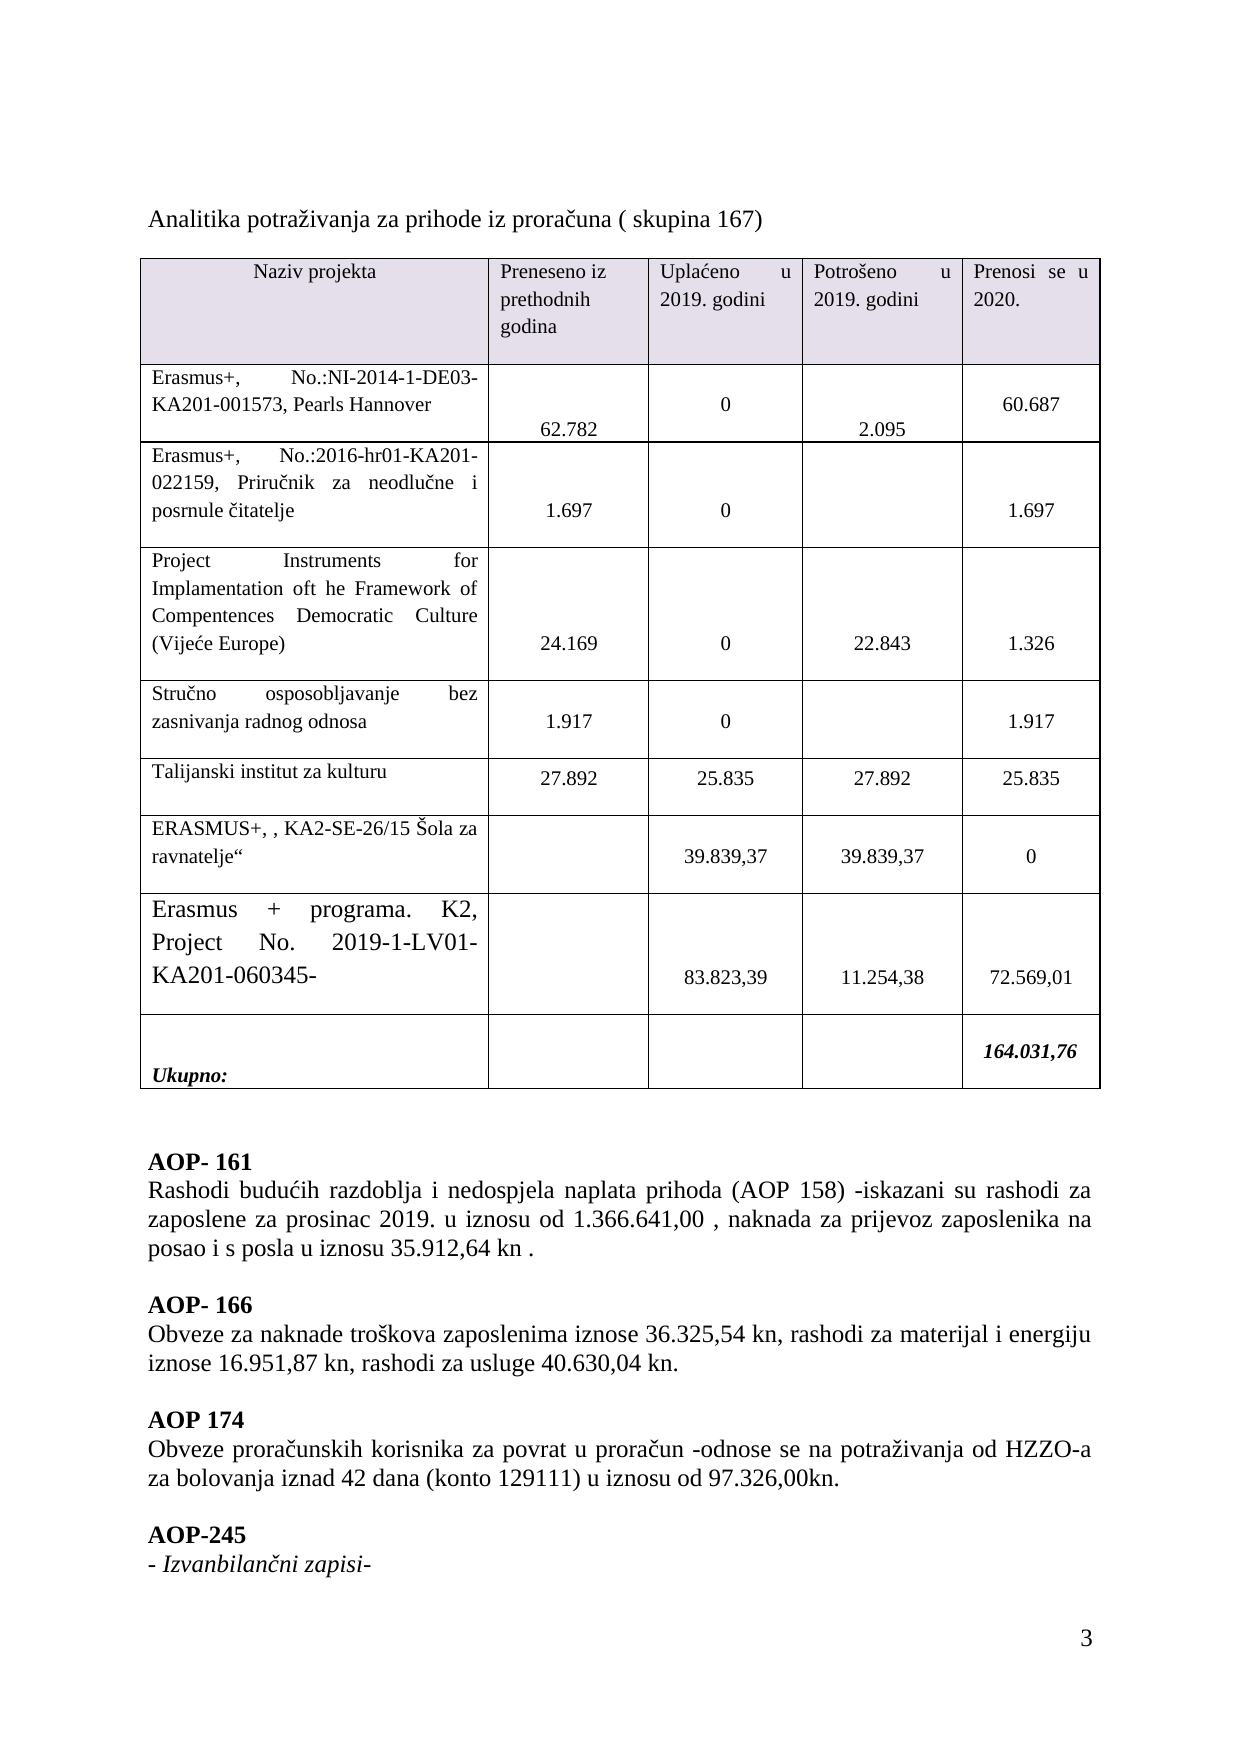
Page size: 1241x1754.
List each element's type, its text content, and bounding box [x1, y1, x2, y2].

table_cell Erasmus+, No.:2016-hr01-KA201-022159, Priručnik za neodlučne i posrnule čitatelje [141, 443, 488, 547]
table_cell 39.839,37 [649, 816, 802, 893]
table_cell 62.782 [489, 365, 648, 441]
table_cell 1.326 [963, 548, 1099, 680]
table_cell 1.697 [489, 443, 648, 547]
table_cell 27.892 [489, 759, 648, 815]
text - Izvanbilančni zapisi- [148, 1549, 1093, 1578]
table_cell 22.843 [803, 548, 962, 680]
table_cell 39.839,37 [803, 816, 962, 893]
text Obveze proračunskih korisnika za povrat u proračun -odnose se na potraživanja od HZZO-a za bolovanja iznad 42 dana (konto 129111) u iznosu od 97.326,00kn. [148, 1434, 1093, 1492]
table_cell 2.095 [803, 365, 962, 441]
table_cell [489, 816, 648, 893]
table_cell [803, 681, 962, 758]
table_cell 0 [649, 681, 802, 758]
table_cell [803, 443, 962, 547]
table_cell [489, 1015, 648, 1088]
table_cell [803, 1015, 962, 1088]
table_cell Erasmus+, No.:NI-2014-1-DE03-KA201-001573, Pearls Hannover [141, 365, 488, 441]
table_cell 72.569,01 [963, 894, 1099, 1014]
text AOP- 161 [148, 1147, 1093, 1175]
table_cell 25.835 [649, 759, 802, 815]
table_cell ERASMUS+, , KA2-SE-26/15 Šola za ravnatelje“ [141, 816, 488, 893]
table_cell 0 [963, 816, 1099, 893]
table_header Prenosi se u 2020. [963, 259, 1099, 364]
table_cell 83.823,39 [649, 894, 802, 1014]
table_cell Stručno osposobljavanje bez zasnivanja radnog odnosa [141, 681, 488, 758]
table_cell 27.892 [803, 759, 962, 815]
text Obveze za naknade troškova zaposlenima iznose 36.325,54 kn, rashodi za materijal i energiju iznose 16.951,87 kn, rashodi za usluge 40.630,04 kn. [148, 1319, 1093, 1377]
table_cell 0 [649, 548, 802, 680]
table_cell 11.254,38 [803, 894, 962, 1014]
table_cell 0 [649, 365, 802, 441]
table_cell Project Instruments for Implamentation oft he Framework of Compentences Democratic Culture (Vijeće Europe) [141, 548, 488, 680]
table_cell Talijanski institut za kulturu [141, 759, 488, 815]
table_cell 60.687 [963, 365, 1099, 441]
table_cell 164.031,76 [963, 1015, 1099, 1088]
table_cell Ukupno: [141, 1015, 488, 1088]
table_cell 1.697 [963, 443, 1099, 547]
text Rashodi budućih razdoblja i nedospjela naplata prihoda (AOP 158) -iskazani su rashodi za zaposlene za prosinac 2019. u iznosu od 1.366.641,00 , naknada za prijevoz zaposlenika na posao i s posla u iznosu 35.912,64 kn . [148, 1175, 1093, 1262]
table_cell 0 [649, 443, 802, 547]
table_cell 1.917 [963, 681, 1099, 758]
text AOP 174 [148, 1405, 1093, 1434]
table_cell 25.835 [963, 759, 1099, 815]
table_header Uplaćeno u 2019. godini [649, 259, 802, 364]
text Analitika potraživanja za prihode iz proračuna ( skupina 167) [148, 204, 1093, 233]
table_cell [649, 1015, 802, 1088]
text AOP-245 [148, 1520, 1093, 1549]
text AOP- 166 [148, 1290, 1093, 1319]
table_cell [489, 894, 648, 1014]
table_cell 24.169 [489, 548, 648, 680]
table_header Potrošeno u 2019. godini [803, 259, 962, 364]
table_cell 1.917 [489, 681, 648, 758]
table_header Naziv projekta [141, 259, 488, 364]
table_cell Erasmus + programa. K2, Project No. 2019-1-LV01-KA201-060345- [141, 894, 488, 1014]
table_header Preneseno iz prethodnih godina [489, 259, 648, 364]
